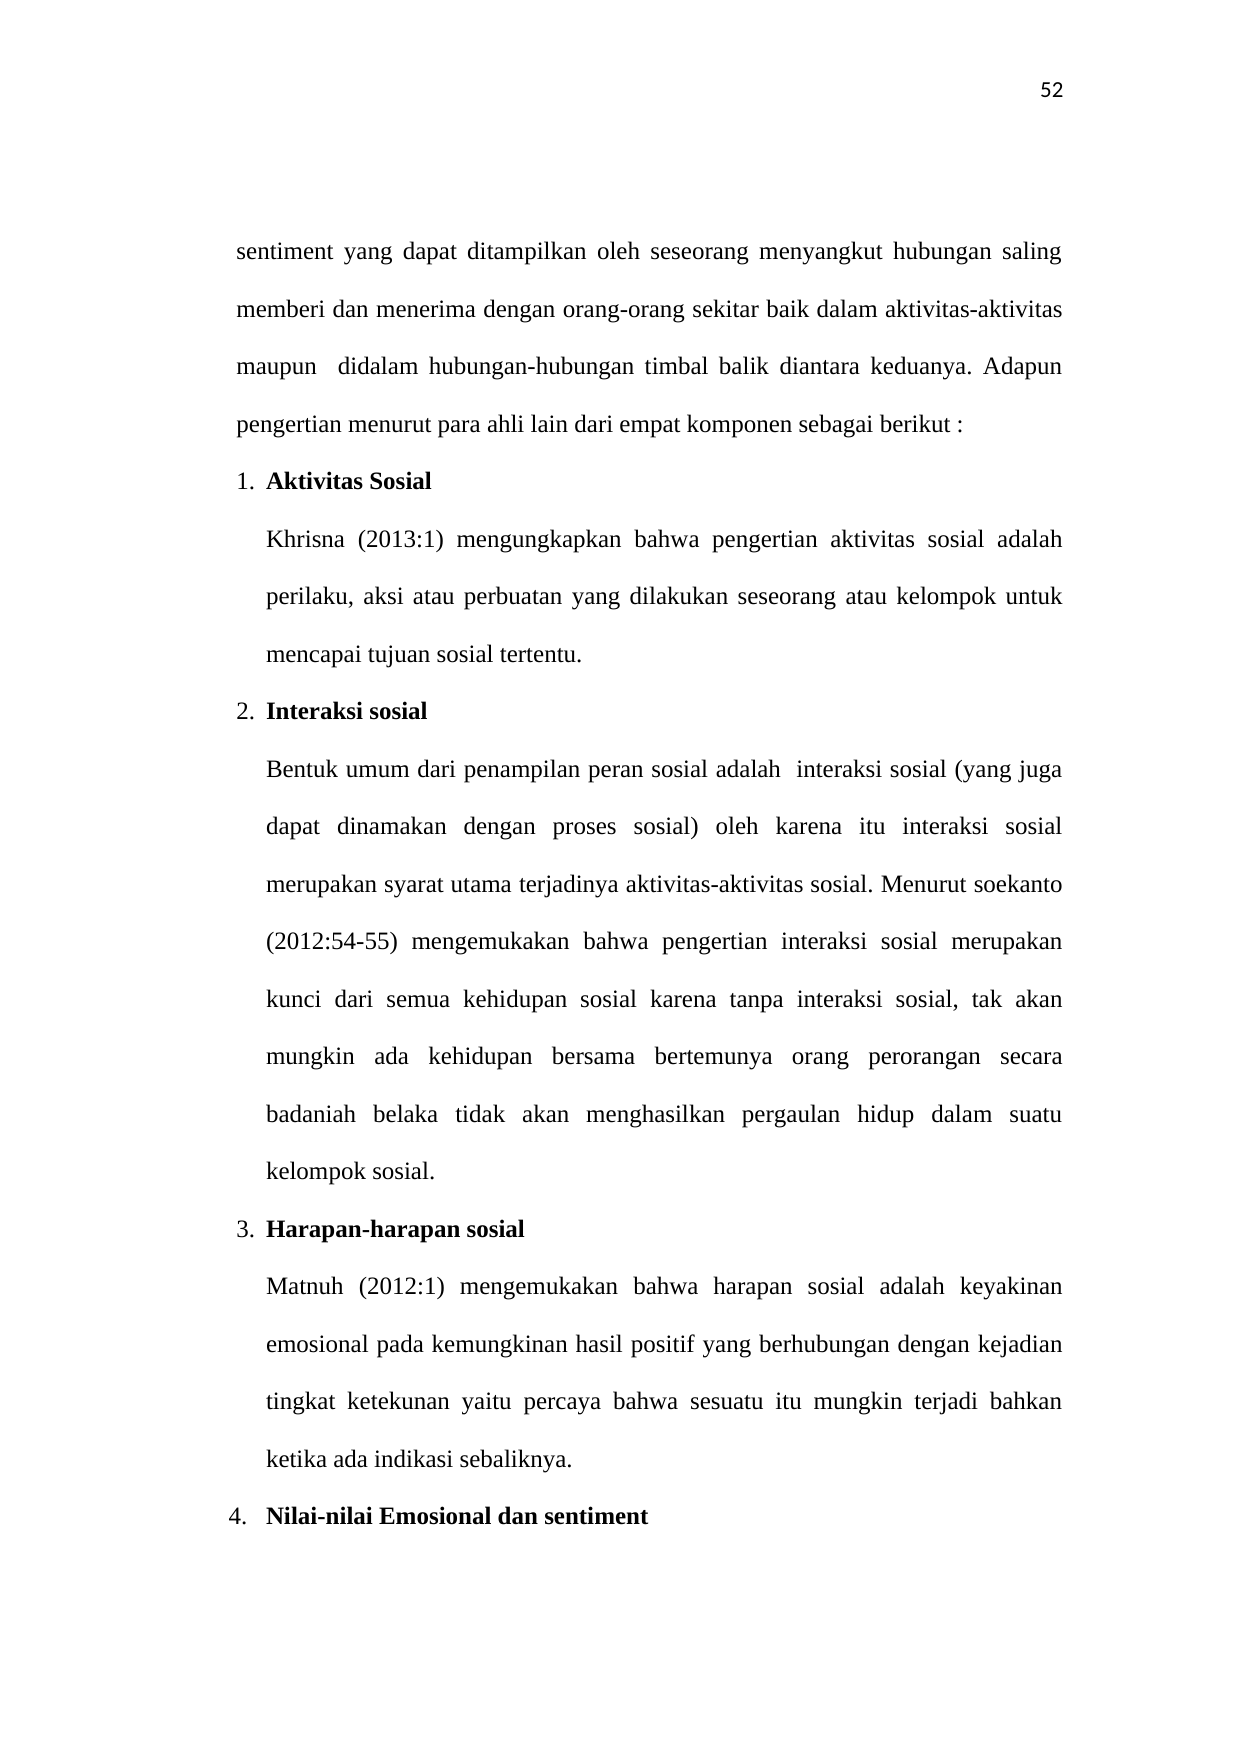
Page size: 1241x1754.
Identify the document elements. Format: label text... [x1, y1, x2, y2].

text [236, 236, 1063, 437]
list Interaksi sosial [236, 696, 1063, 725]
list Harapan-harapan sosial [236, 1214, 1063, 1242]
list Bentuk umum dari penampilan peran sosial adalah interaksi sosial (yang juga dapat dinamakan dengan proses sosial) oleh karena itu interaksi sosial merupakan syarat utama terjadinya aktivitas-aktivitas sosial. Menurut soekanto (2012:54-55) mengemukakan bahwa pengertian interaksi sosial merupakan kunci dari semua kehidupan sosial karena tanpa interaksi sosial, tak akan mungkin ada kehidupan bersama bertemunya orang perorangan secara badaniah belaka tidak akan menghasilkan pergaulan hidup dalam suatu kelompok sosial. [266, 754, 1063, 1185]
list Aktivitas Sosial [236, 466, 1063, 495]
list Nilai-nilai Emosional dan sentiment [228, 1501, 1063, 1530]
list Khrisna (2013:1) mengungkapkan bahwa pengertian aktivitas sosial adalah perilaku, aksi atau perbuatan yang dilakukan seseorang atau kelompok untuk mencapai tujuan sosial tertentu. [266, 524, 1063, 667]
list Matnuh (2012:1) mengemukakan bahwa harapan sosial adalah keyakinan emosional pada kemungkinan hasil positif yang berhubungan dengan kejadian tingkat ketekunan yaitu percaya bahwa sesuatu itu mungkin terjadi bahkan ketika ada indikasi sebaliknya. [266, 1271, 1063, 1472]
